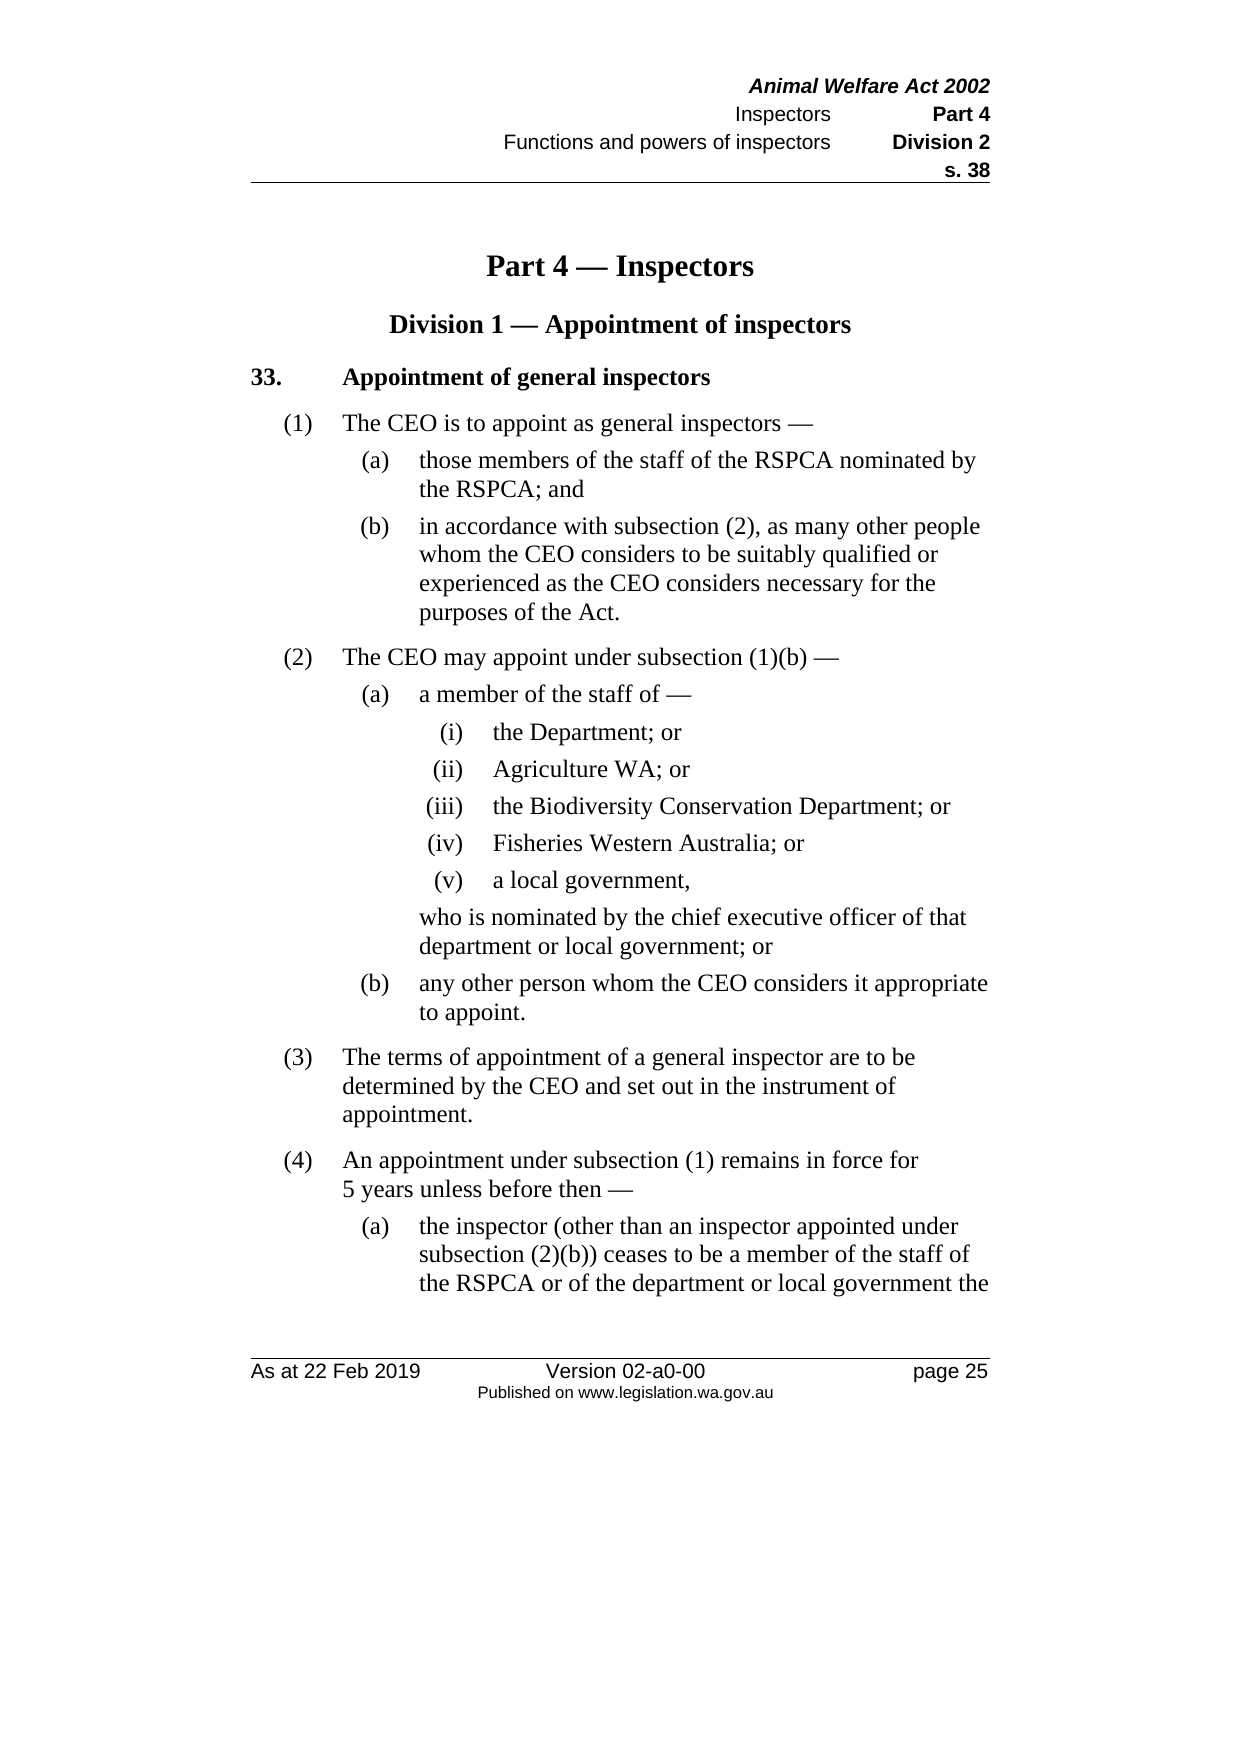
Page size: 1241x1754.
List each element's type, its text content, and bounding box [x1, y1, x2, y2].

text (b) in accordance with subsection (2), as many other people whom the CEO considers to be suitably qualified or experienced as the CEO considers necessary for the purposes of the Act. [251, 511, 990, 626]
text (a) those members of the staff of the RSPCA nominated by the RSPCA; and [251, 445, 990, 502]
text (a) a member of the staff of — [251, 679, 990, 708]
text (iii) the Biodiversity Conservation Department; or [251, 791, 990, 819]
text (v) a local government, [251, 865, 990, 894]
text (ii) Agriculture WA; or [251, 754, 990, 782]
subtitle Part 4 — Inspectors [251, 247, 990, 283]
subtitle 33. Appointment of general inspectors [251, 362, 990, 391]
text (4) An appointment under subsection (1) remains in force for 5 years unless before then — [251, 1145, 990, 1202]
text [251, 1211, 990, 1297]
text (1) The CEO is to appoint as general inspectors — [251, 408, 990, 437]
text (iv) Fisheries ; or [251, 828, 990, 857]
text (2) The CEO may appoint under subsection (1)(b) — [251, 642, 990, 671]
subtitle Division 1 — Appointment of inspectors [251, 308, 990, 339]
text who is nominated by the chief executive officer of that department or local government; or [251, 902, 990, 959]
text (i) the Department; or [251, 717, 990, 745]
text (b) any other person whom the CEO considers it appropriate to appoint. [251, 968, 990, 1025]
text (3) The terms of appointment of a general inspector are to be determined by the CEO and set out in the instrument of appointment. [251, 1042, 990, 1128]
